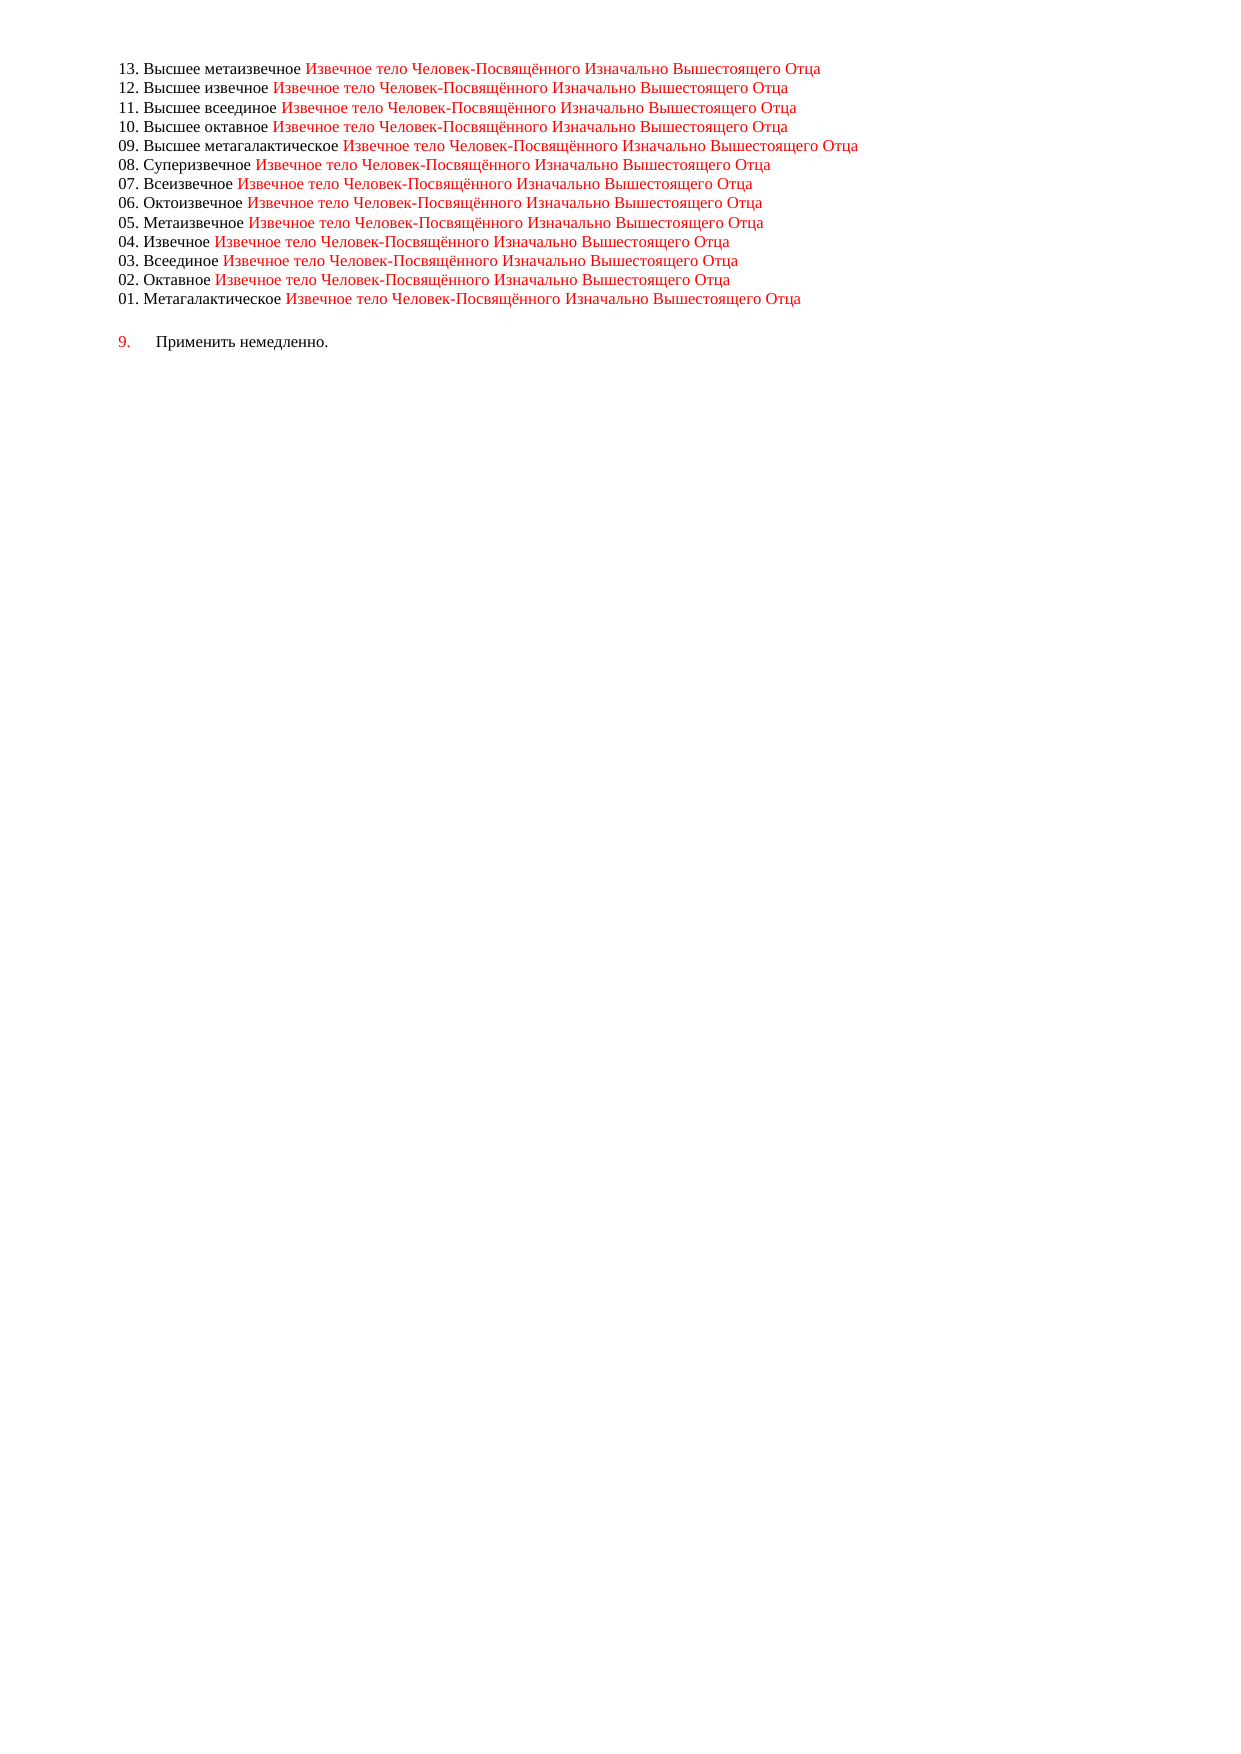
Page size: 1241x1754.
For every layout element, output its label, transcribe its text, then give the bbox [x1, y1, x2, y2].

list Применить немедленно. [118, 332, 1181, 351]
text 11. Высшее всеединое Извечное тело Человек-Посвящённого Изначально Вышестоящего Отца [118, 97, 1181, 117]
text 07. Всеизвечное Извечное тело Человек-Посвящённого Изначально Вышестоящего Отца [118, 174, 1181, 193]
text 08. Суперизвечное Извечное тело Человек-Посвящённого Изначально Вышестоящего Отца [118, 155, 1181, 174]
text 06. Октоизвечное Извечное тело Человек-Посвящённого Изначально Вышестоящего Отца [118, 193, 1181, 212]
text 10. Высшее октавное Извечное тело Человек-Посвящённого Изначально Вышестоящего Отца [118, 117, 1181, 136]
text 04. Извечное Извечное тело Человек-Посвящённого Изначально Вышестоящего Отца [118, 232, 1181, 251]
text 02. Октавное Извечное тело Человек-Посвящённого Изначально Вышестоящего Отца [118, 270, 1181, 289]
text 12. Высшее извечное Извечное тело Человек-Посвящённого Изначально Вышестоящего Отца [118, 78, 1181, 97]
text 05. Метаизвечное Извечное тело Человек-Посвящённого Изначально Вышестоящего Отца [118, 212, 1181, 232]
text 01. Метагалактическое Извечное тело Человек-Посвящённого Изначально Вышестоящего Отца [118, 289, 1181, 308]
text 13. Высшее метаизвечное Извечное тело Человек-Посвящённого Изначально Вышестоящего Отца [118, 59, 1181, 78]
text 03. Всеединое Извечное тело Человек-Посвящённого Изначально Вышестоящего Отца [118, 251, 1181, 270]
text 09. Высшее метагалактическое Извечное тело Человек-Посвящённого Изначально Вышестоящего Отца [118, 136, 1181, 155]
